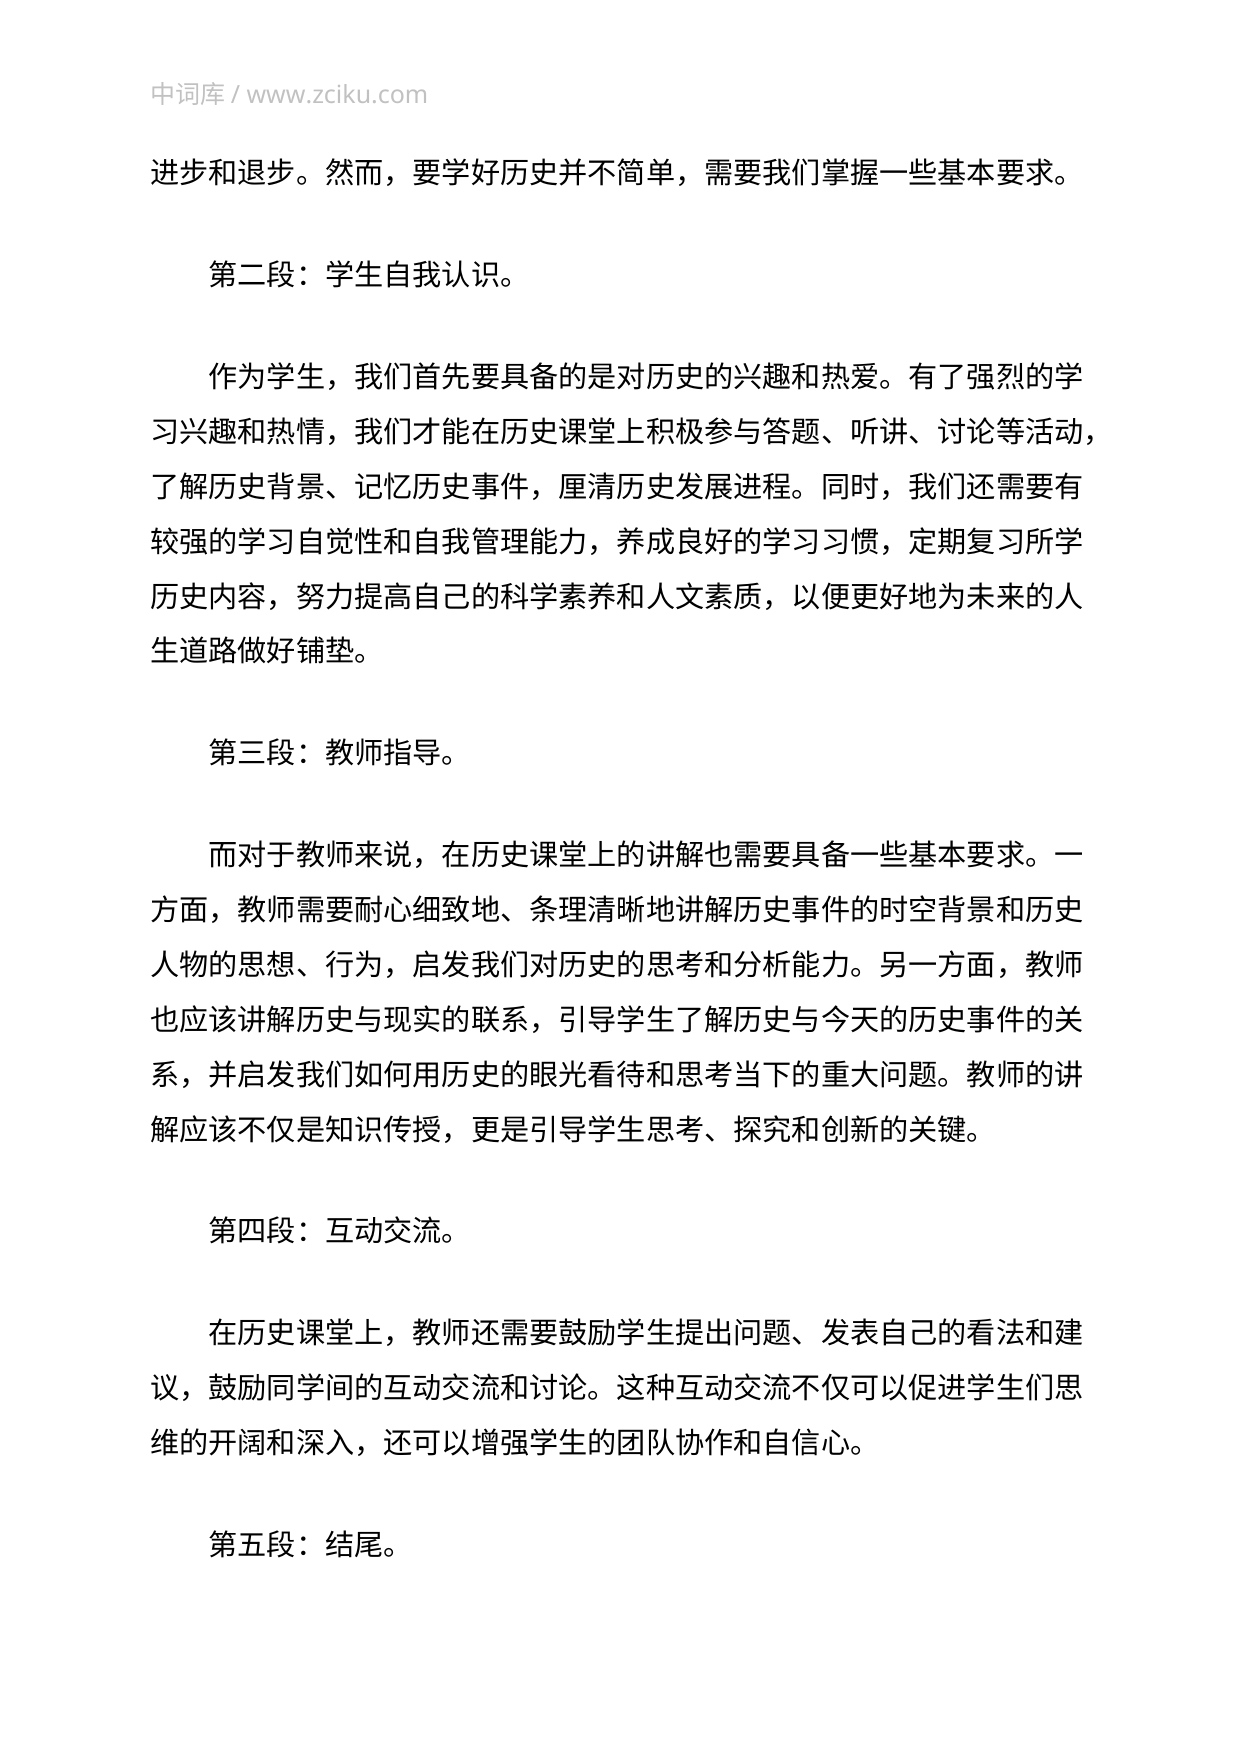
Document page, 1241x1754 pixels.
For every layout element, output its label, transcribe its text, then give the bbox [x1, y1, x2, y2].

text 而对于教师来说，在历史课堂上的讲解也需要具备一些基本要求。一方面，教师需要耐心细致地、条理清晰地讲解历史事件的时空背景和历史人物的思想、行为，启发我们对历史的思考和分析能力。另一方面，教师也应该讲解历史与现实的联系，引导学生了解历史与今天的历史事件的关系，并启发我们如何用历史的眼光看待和思考当下的重大问题。教师的讲解应该不仅是知识传授，更是引导学生思考、探究和创新的关键。 [150, 832, 1090, 1148]
text 第四段：互动交流。 [150, 1208, 1090, 1250]
text 作为学生，我们首先要具备的是对历史的兴趣和热爱。有了强烈的学习兴趣和热情，我们才能在历史课堂上积极参与答题、听讲、讨论等活动，了解历史背景、记忆历史事件，厘清历史发展进程。同时，我们还需要有较强的学习自觉性和自我管理能力，养成良好的学习习惯，定期复习所学历史内容，努力提高自己的科学素养和人文素质，以便更好地为未来的人生道路做好铺垫。 [150, 353, 1090, 670]
text 第五段：结尾。 [150, 1521, 1090, 1563]
text 第二段：学生自我认识。 [150, 252, 1090, 294]
text 在历史课堂上，教师还需要鼓励学生提出问题、发表自己的看法和建议，鼓励同学间的互动交流和讨论。这种互动交流不仅可以促进学生们思维的开阔和深入，还可以增强学生的团队协作和自信心。 [150, 1309, 1090, 1462]
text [150, 150, 1090, 192]
text 第三段：教师指导。 [150, 730, 1090, 772]
